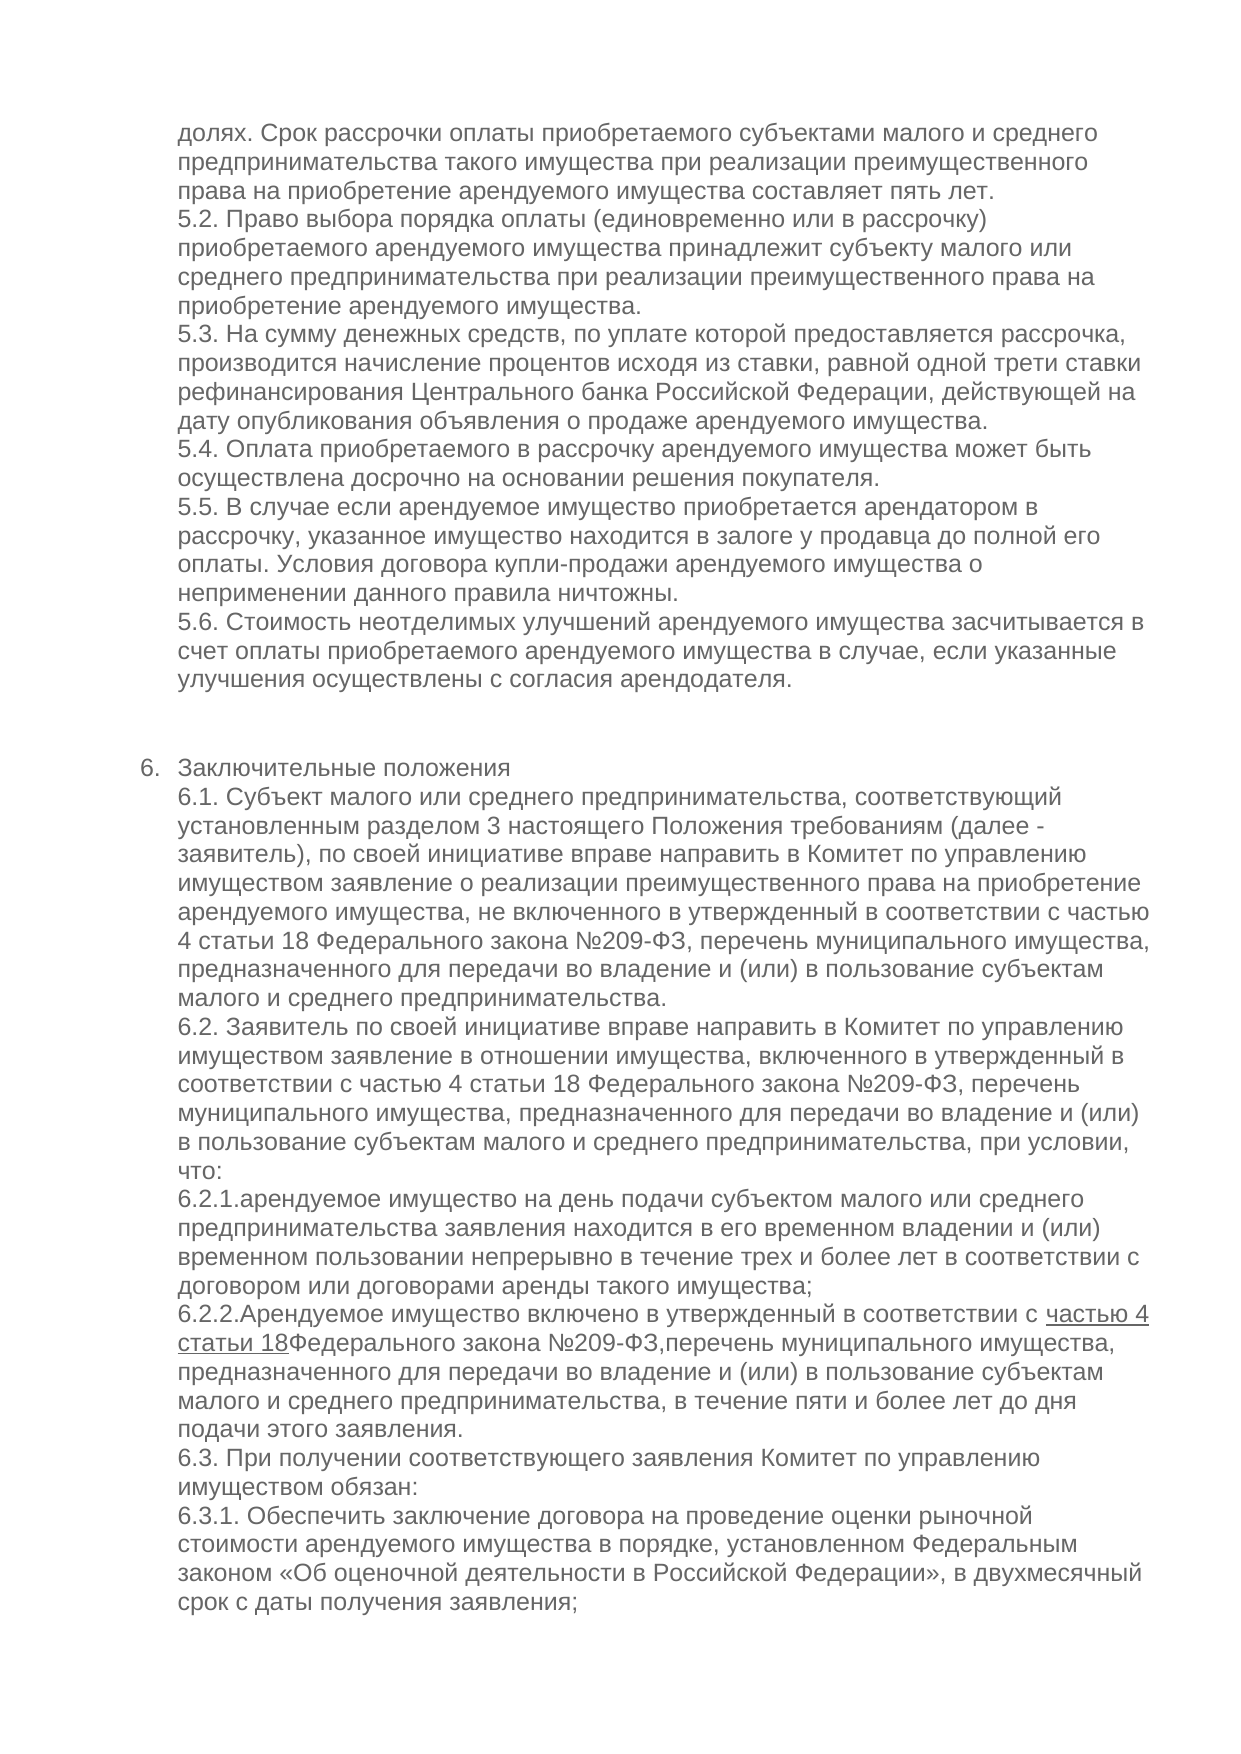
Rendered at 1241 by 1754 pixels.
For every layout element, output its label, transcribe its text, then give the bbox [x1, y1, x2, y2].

text 5.4. Оплата приобретаемого в рассрочку арендуемого имущества может быть осуществлена досрочно на основании решения покупателя. [177, 434, 1152, 492]
text 5.6. Стоимость неотделимых улучшений арендуемого имущества засчитывается в счет оплаты приобретаемого арендуемого имущества в случае, если указанные улучшения осуществлены с согласия арендодателя. [177, 607, 1152, 693]
text 6.2. Заявитель по своей инициативе вправе направить в Комитет по управлению имуществом заявление в отношении имущества, включенного в утвержденный в соответствии с частью 4 статьи 18 Федерального закона №209-ФЗ, перечень муниципального имущества, предназначенного для передачи во владение и (или) в пользование субъектам малого и среднего предпринимательства, при условии, что: [177, 1012, 1152, 1184]
text 5.3. На сумму денежных средств, по уплате которой предоставляется рассрочка, производится начисление процентов исходя из ставки, равной одной трети ставки рефинансирования Центрального банка Российской Федерации, действующей на дату опубликования объявления о продаже арендуемого имущества. [177, 319, 1152, 434]
list Заключительные положения [140, 753, 1152, 782]
text 6.2.1.арендуемое имущество на день подачи субъектом малого или среднего предпринимательства заявления находится в его временном владении и (или) временном пользовании непрерывно в течение трех и более лет в соответствии с договором или договорами аренды такого имущества; [177, 1184, 1152, 1299]
text 5.2. Право выбора порядка оплаты (единовременно или в рассрочку) приобретаемого арендуемого имущества принадлежит субъекту малого или среднего предпринимательства при реализации преимущественного права на приобретение арендуемого имущества. [177, 204, 1152, 319]
text 6.1. Субъект малого или среднего предпринимательства, соответствующий установленным разделом 3 настоящего Положения требованиям (далее - заявитель), по своей инициативе вправе направить в Комитет по управлению имуществом заявление о реализации преимущественного права на приобретение арендуемого имущества, не включенного в утвержденный в соответствии с частью 4 статьи 18 Федерального закона №209-ФЗ, перечень муниципального имущества, предназначенного для передачи во владение и (или) в пользование субъектам малого и среднего предпринимательства. [177, 782, 1152, 1012]
text 5.5. В случае если арендуемое имущество приобретается арендатором в рассрочку, указанное имущество находится в залоге у продавца до полной его оплаты. Условия договора купли-продажи арендуемого имущества о неприменении данного правила ничтожны. [177, 492, 1152, 607]
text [177, 118, 1152, 204]
text 6.3.1. Обеспечить заключение договора на проведение оценки рыночной стоимости арендуемого имущества в порядке, установленном Федеральным законом «Об оценочной деятельности в Российской Федерации», в двухмесячный срок с даты получения заявления; [177, 1501, 1152, 1616]
text 6.2.2.Арендуемое имущество включено в утвержденный в соответствии с частью 4 статьи 18Федерального закона №209-ФЗ,перечень муниципального имущества, предназначенного для передачи во владение и (или) в пользование субъектам малого и среднего предпринимательства, в течение пяти и более лет до дня подачи этого заявления. [177, 1299, 1152, 1443]
text 6.3. При получении соответствующего заявления Комитет по управлению имуществом обязан: [177, 1443, 1152, 1501]
